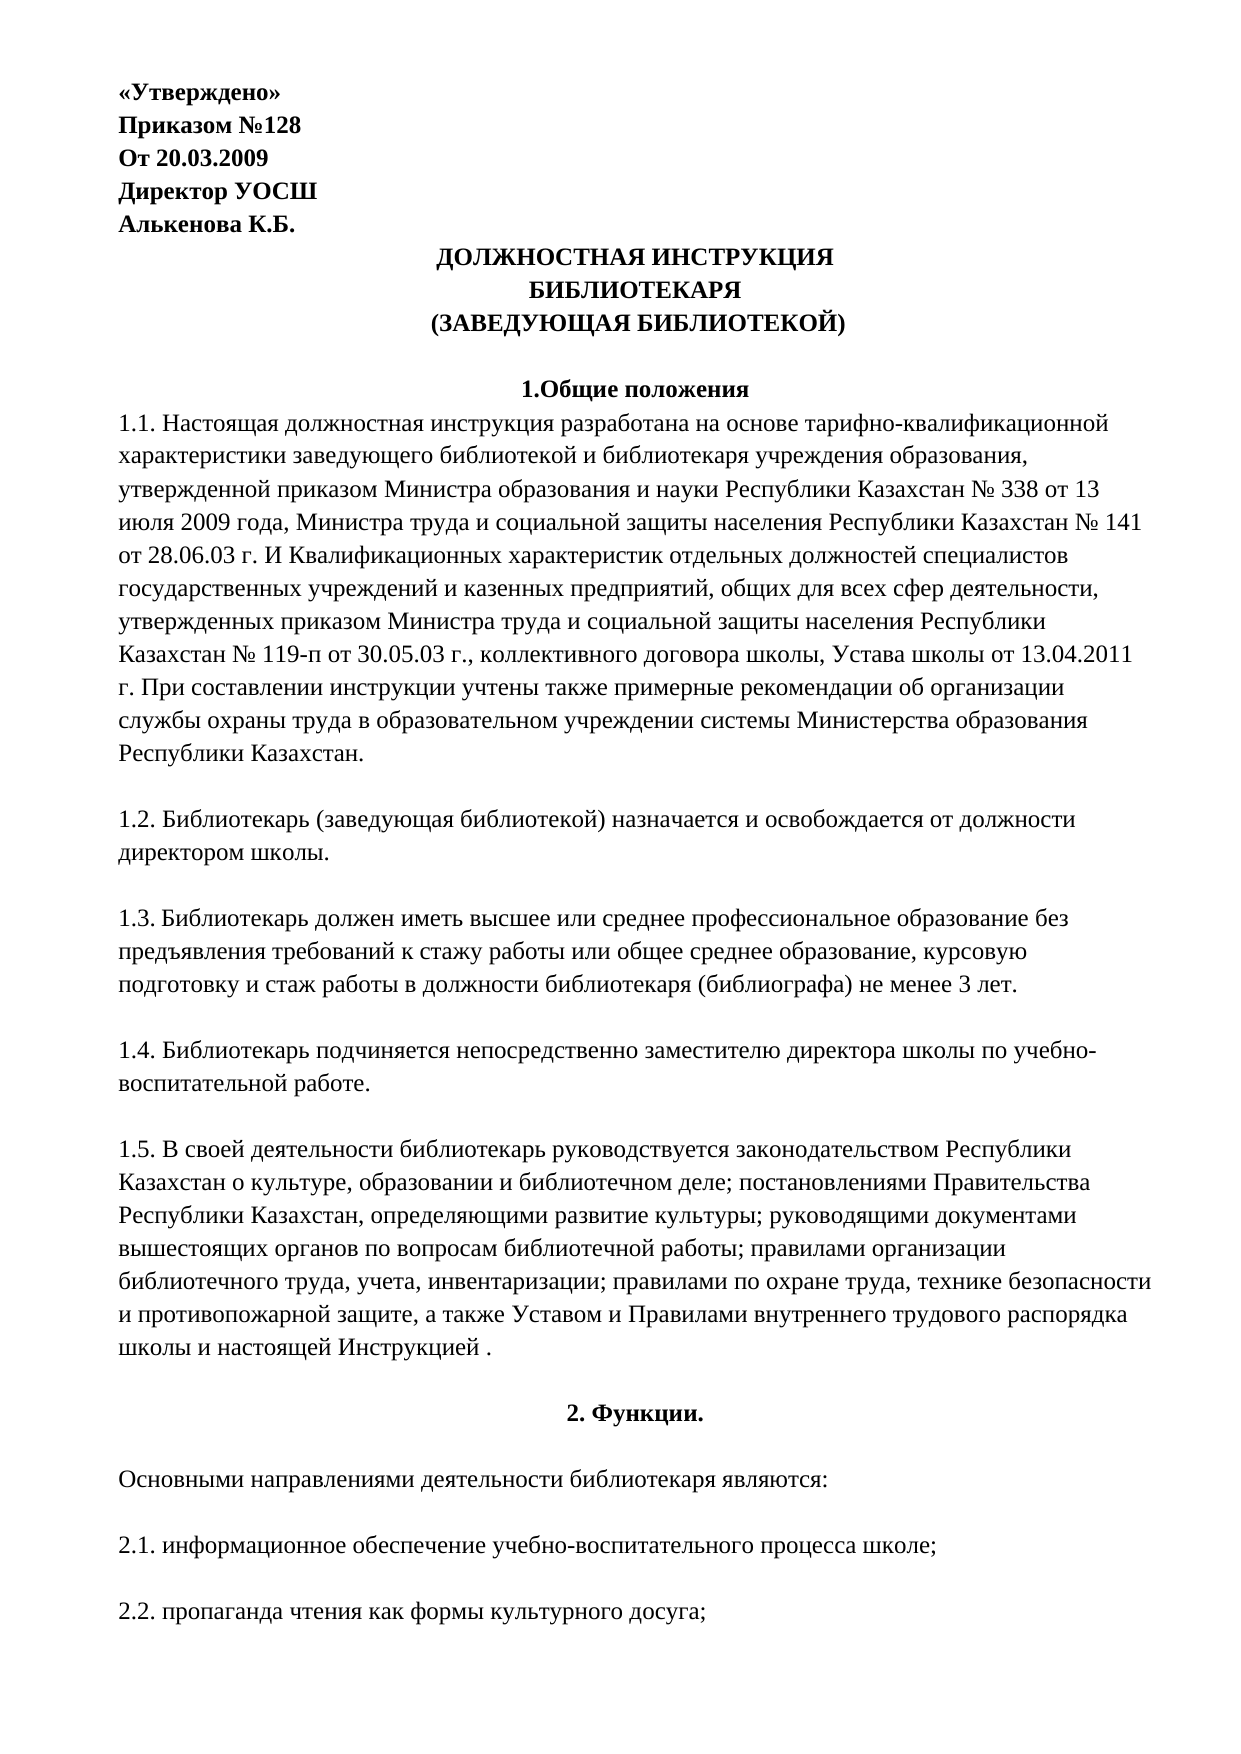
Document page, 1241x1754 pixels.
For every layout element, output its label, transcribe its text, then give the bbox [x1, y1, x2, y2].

text 1.5. В своей деятельности библиотекарь руководствуется законодательством Республики Казахстан о культуре, образовании и библиотечном деле; постановлениями Правительства Республики Казахстан, определяющими развитие культуры; руководящими документами вышестоящих органов по вопросам библиотечной работы; правилами организации библиотечного труда, учета, инвентаризации; правилами по охране труда, технике безопасности и противопожарной защите, а также Уставом и Правилами внутреннего трудового распорядка школы и настоящей Инструкцией . [118, 1134, 1152, 1361]
text 1.2. Библиотекарь (заведующая библиотекой) назначается и освобождается от должности директором школы. [118, 804, 1152, 866]
text От 20.03.2009 [118, 143, 1152, 172]
text Алькенова К.Б. [118, 209, 1152, 238]
text 2.1. информационное обеспечение учебно-воспитательного процесса школе; [118, 1530, 1152, 1559]
text (ЗАВЕДУЮЩАЯ БИБЛИОТЕКОЙ) [118, 308, 1152, 337]
text «Утверждено» [118, 77, 1152, 106]
text 2. Функции. [118, 1398, 1152, 1427]
text Директор УОСШ [118, 176, 1152, 205]
text Приказом №128 [118, 110, 1152, 139]
text 1.1. Настоящая должностная инструкция разработана на основе тарифно-квалификационной характеристики заведующего библиотекой и библиотекаря учреждения образования, утвержденной приказом Министра образования и науки Республики Казахстан № 338 от 13 июля 2009 года, Министра труда и социальной защиты населения Республики Казахстан № 141 от 28.06.03 г. И Квалификационных характеристик отдельных должностей специалистов государственных учреждений и казенных предприятий, общих для всех сфер деятельности, утвержденных приказом Министра труда и социальной защиты населения Республики Казахстан № 119-п от 30.05.03 г., коллективного договора школы, Устава школы от 13.04.2011 г. При составлении инструкции учтены также примерные рекомендации об организации службы охраны труда в образовательном учреждении системы Министерства образования Республики Казахстан. [118, 408, 1152, 767]
text ДОЛЖНОСТНАЯ ИНСТРУКЦИЯ [118, 242, 1152, 271]
text Основными направлениями деятельности библиотекаря являются: [118, 1464, 1152, 1493]
text 1.4. Библиотекарь подчиняется непосредственно заместителю директора школы по учебно-воспитательной работе. [118, 1035, 1152, 1097]
text 2.2. пропаганда чтения как формы культурного досуга; [118, 1596, 1152, 1625]
text 1.3. Библиотекарь должен иметь высшее или среднее профессиональное образование без предъявления требований к стажу работы или общее среднее образование, курсовую подготовку и стаж работы в должности библиотекаря (библиографа) не менее 3 лет. [118, 903, 1152, 998]
text 1.Общие положения [118, 374, 1152, 403]
text БИБЛИОТЕКАРЯ [118, 276, 1152, 304]
